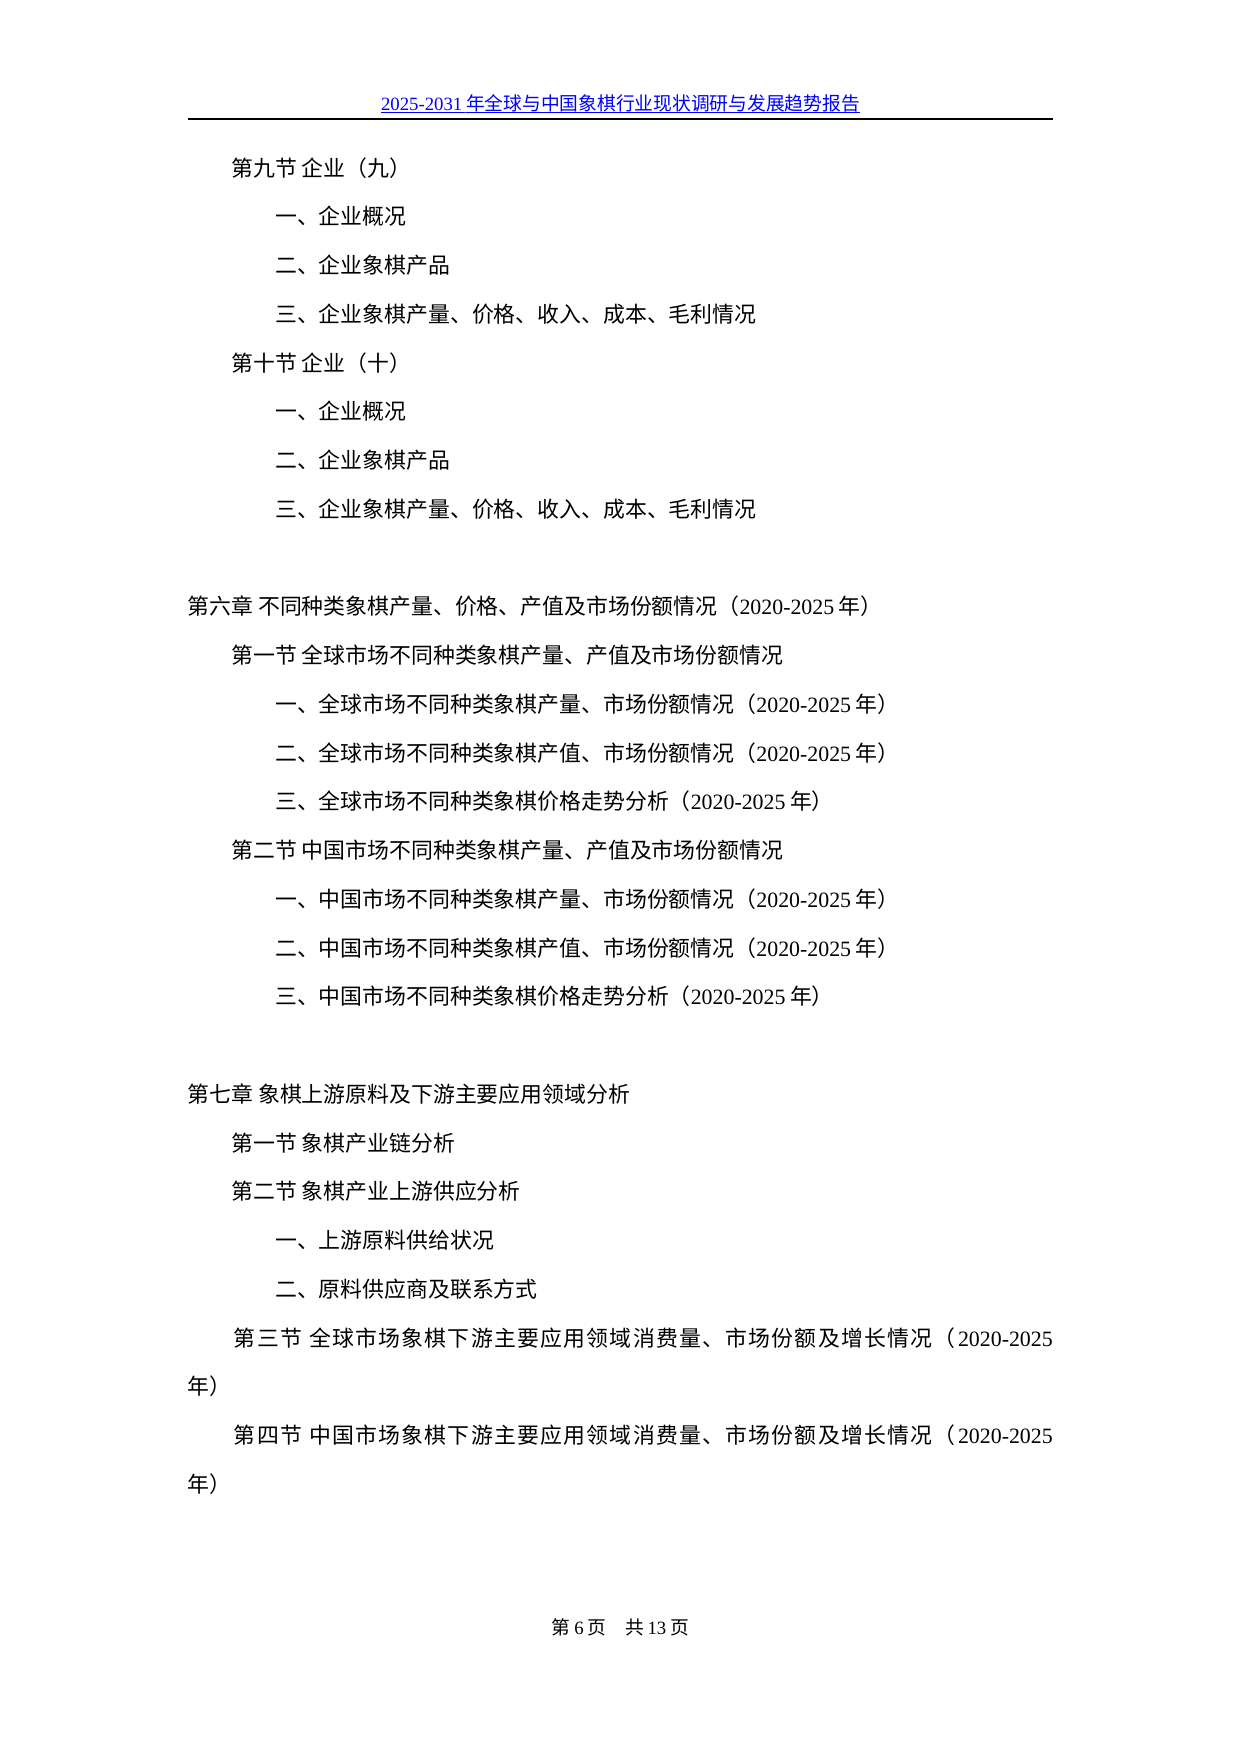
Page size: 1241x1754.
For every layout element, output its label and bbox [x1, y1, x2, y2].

text [187, 150, 1053, 1499]
